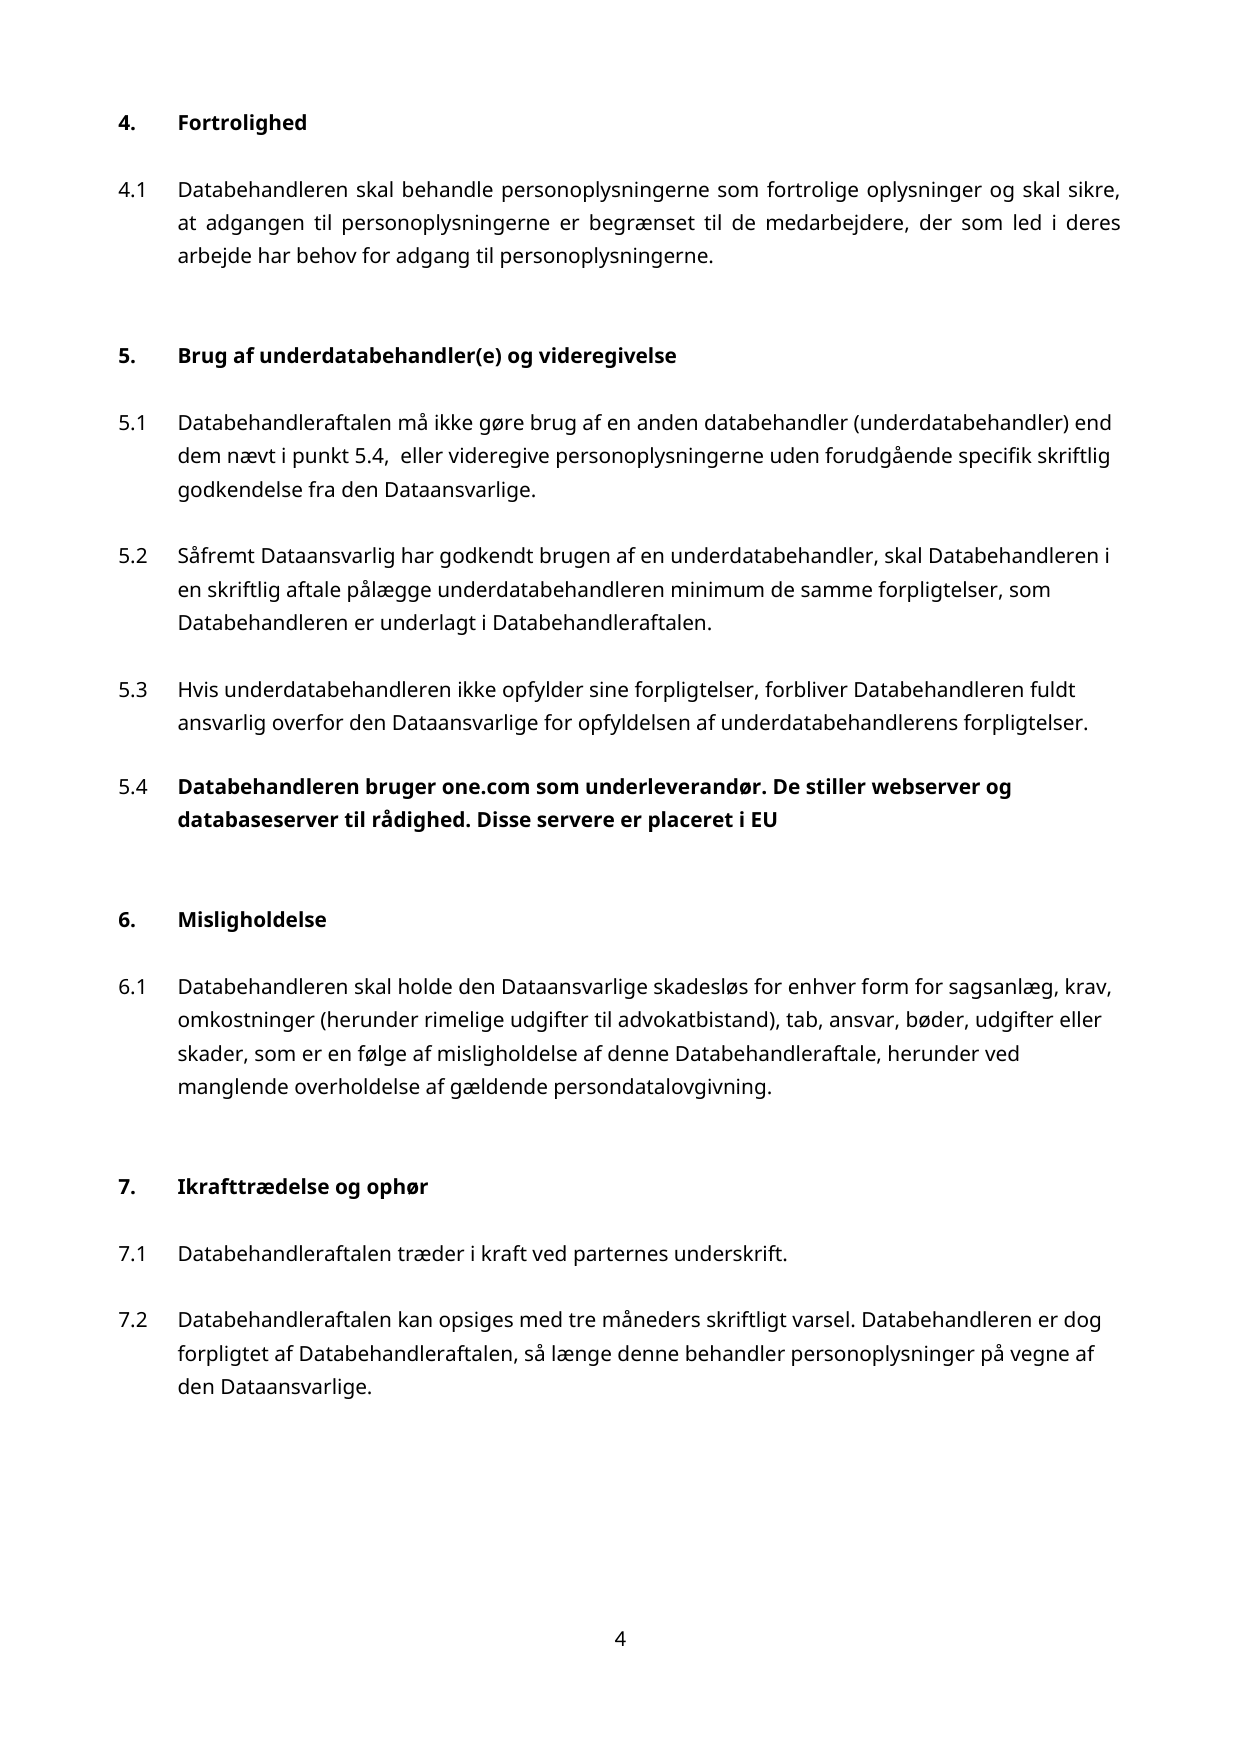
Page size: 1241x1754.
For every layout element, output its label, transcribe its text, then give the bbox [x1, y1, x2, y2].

list Databehandleraftalen træder i kraft ved parternes underskrift. [118, 1234, 1122, 1267]
list Fortrolighed [118, 103, 1122, 137]
list Hvis underdatabehandleren ikke opfylder sine forpligtelser, forbliver Databehandleren fuldt ansvarlig overfor den Dataansvarlige for opfyldelsen af underdatabehandlerens forpligtelser. [118, 670, 1122, 737]
list Ikrafttrædelse og ophør [118, 1167, 1122, 1201]
list Misligholdelse [118, 901, 1122, 934]
list Såfremt Dataansvarlig har godkendt brugen af en underdatabehandler, skal Databehandleren i en skriftlig aftale pålægge underdatabehandleren minimum de samme forpligtelser, som Databehandleren er underlagt i Databehandleraftalen. [118, 537, 1122, 637]
list Databehandleren skal holde den Dataansvarlige skadesløs for enhver form for sagsanlæg, krav, omkostninger (herunder rimelige udgifter til advokatbistand), tab, ansvar, bøder, udgifter eller skader, som er en følge af misligholdelse af denne Databehandleraftale, herunder ved manglende overholdelse af gældende persondatalovgivning. [118, 967, 1122, 1101]
list Brug af underdatabehandler(e) og videregivelse [118, 337, 1122, 370]
list Databehandleren bruger one.com som underleverandør. De stiller webserver og databaseserver til rådighed. Disse servere er placeret i EU [118, 767, 1122, 834]
list Databehandleraftalen må ikke gøre brug af en anden databehandler (underdatabehandler) end dem nævt i punkt 5.4, eller videregive personoplysningerne uden forudgående specifik skriftlig godkendelse fra den Dataansvarlige. [118, 403, 1122, 503]
list Databehandleraftalen kan opsiges med tre måneders skriftligt varsel. Databehandleren er dog forpligtet af Databehandleraftalen, så længe denne behandler personoplysninger på vegne af den Dataansvarlige. [118, 1301, 1122, 1401]
list Databehandleren skal behandle personoplysningerne som fortrolige oplysninger og skal sikre, at adgangen til personoplysningerne er begrænset til de medarbejdere, der som led i deres arbejde har behov for adgang til personoplysningerne. [118, 170, 1122, 270]
